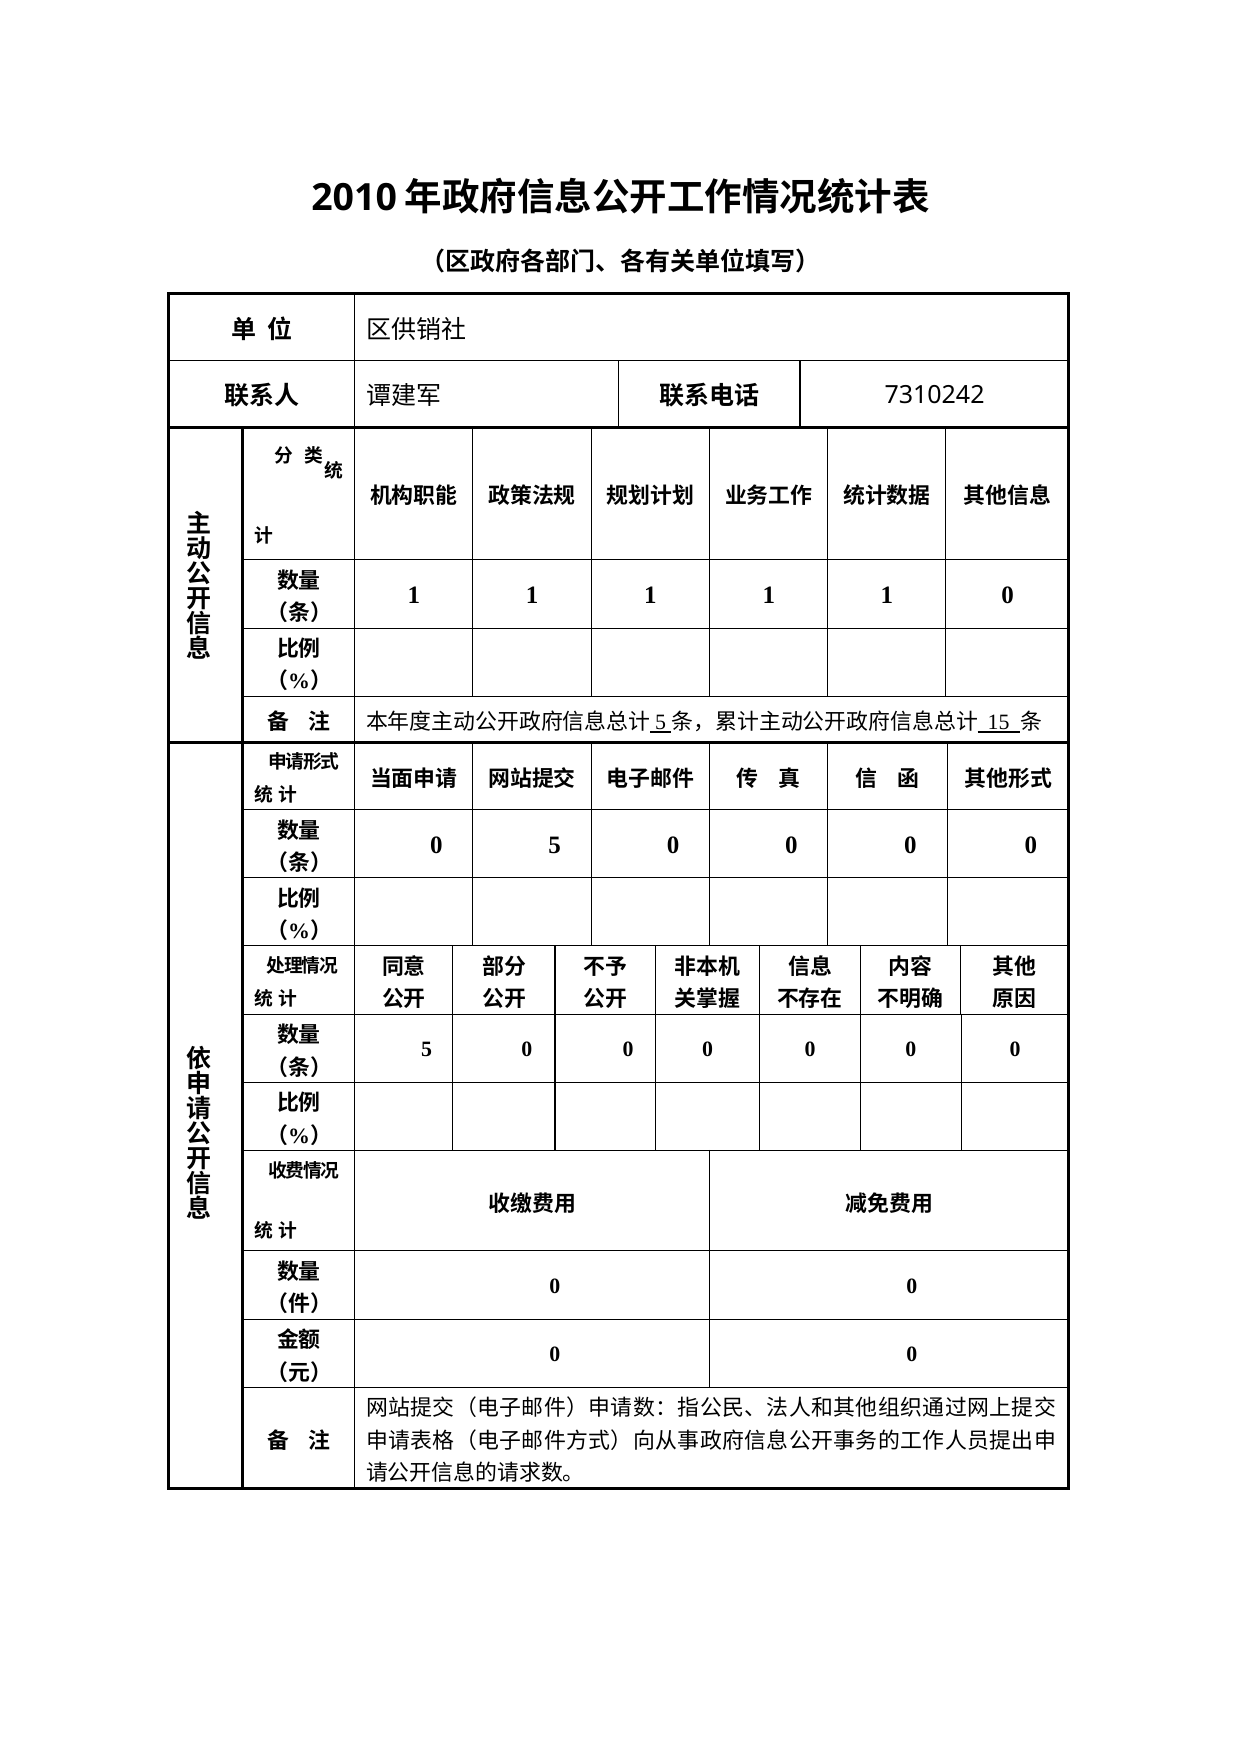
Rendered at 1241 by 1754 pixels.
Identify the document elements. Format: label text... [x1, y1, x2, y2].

table_cell 1 [355, 560, 472, 627]
table_cell 机构职能 [355, 429, 472, 559]
table_cell 统计数据 [828, 429, 945, 559]
table_cell 收费情况 统 计 [244, 1151, 354, 1250]
table_cell [760, 1083, 860, 1150]
table_cell 减免费用 [710, 1151, 1067, 1250]
table_cell 0 [592, 810, 709, 877]
table_header 单 位 [170, 295, 354, 360]
table_cell 0 [355, 1251, 709, 1318]
table_cell 联系人 [170, 361, 354, 426]
table_cell 部分 公开 [453, 946, 554, 1013]
table_cell [946, 629, 1067, 696]
table_cell 比例（%） [244, 1083, 354, 1150]
table_cell 主动公开信息 [170, 429, 241, 741]
table_cell 0 [453, 1015, 554, 1082]
table_cell 0 [948, 810, 1067, 877]
table_cell 0 [556, 1015, 655, 1082]
table_cell 非本机 关掌握 [656, 946, 759, 1013]
table_cell 申请形式 统 计 [244, 744, 354, 809]
table_cell [556, 1083, 655, 1150]
table_cell 0 [946, 560, 1067, 627]
table_cell [473, 629, 591, 696]
table_cell 网站提交（电子邮件）申请数：指公民、法人和其他组织通过网上提交申请表格（电子邮件方式）向从事政府信息公开事务的工作人员提出申请公开信息的请求数。 [355, 1388, 1067, 1487]
table_cell [355, 1083, 452, 1150]
table_cell 谭建军 [355, 361, 618, 426]
table_cell 1 [473, 560, 591, 627]
table_header 区供销社 [355, 295, 1067, 360]
table_cell 规划计划 [592, 429, 709, 559]
table_cell [828, 629, 945, 696]
table_cell 金额（元） [244, 1320, 354, 1387]
table_cell [828, 878, 947, 945]
table_cell 5 [355, 1015, 452, 1082]
table_cell 同意 公开 [355, 946, 452, 1013]
table_cell 0 [828, 810, 947, 877]
table_cell 1 [828, 560, 945, 627]
table_cell 传 真 [710, 744, 827, 809]
table_cell 其他信息 [946, 429, 1067, 559]
table_cell 其他形式 [948, 744, 1067, 809]
table_cell 0 [760, 1015, 860, 1082]
text （区政府各部门、各有关单位填写） [187, 227, 1053, 292]
table_cell [473, 878, 591, 945]
table_cell 备 注 [244, 697, 354, 741]
table_cell 处理情况 统 计 [244, 946, 354, 1013]
table_cell 7310242 [801, 361, 1067, 426]
table_cell 网站提交 [473, 744, 591, 809]
table_cell [710, 878, 827, 945]
table_cell 0 [355, 1320, 709, 1387]
table_cell 1 [710, 560, 827, 627]
table_cell 分 类统 计 [244, 429, 354, 559]
table_cell [453, 1083, 554, 1150]
table_cell 收缴费用 [355, 1151, 709, 1250]
table_cell 0 [962, 1015, 1067, 1082]
table_cell 0 [656, 1015, 759, 1082]
table_cell 0 [355, 810, 472, 877]
table_cell 比例（%） [244, 629, 354, 696]
table_cell 5 [473, 810, 591, 877]
table_cell [710, 629, 827, 696]
table_cell 0 [861, 1015, 961, 1082]
table_cell 内容 不明确 [861, 946, 960, 1013]
table_cell 本年度主动公开政府信息总计 5 条，累计主动公开政府信息总计 15 条 [355, 697, 1067, 741]
table_cell 其他 原因 [961, 946, 1067, 1013]
table_cell 信息 不存在 [760, 946, 860, 1013]
table_cell [355, 878, 472, 945]
table_cell 数量（件） [244, 1251, 354, 1318]
table_cell 0 [710, 1320, 1067, 1387]
text 2010年政府信息公开工作情况统计表 [187, 162, 1053, 227]
table_cell 电子邮件 [592, 744, 709, 809]
table_cell [861, 1083, 961, 1150]
table_cell 当面申请 [355, 744, 472, 809]
table_cell 数量（条） [244, 1015, 354, 1082]
table_cell 政策法规 [473, 429, 591, 559]
table_cell 备 注 [244, 1388, 354, 1487]
table_cell 业务工作 [710, 429, 827, 559]
table_cell 1 [592, 560, 709, 627]
table_cell [592, 629, 709, 696]
table_cell 数量（条） [244, 810, 354, 877]
table_cell 联系电话 [619, 361, 799, 426]
table_cell 依申请公开信息 [170, 744, 241, 1487]
table_cell 0 [710, 1251, 1067, 1318]
table_cell [355, 629, 472, 696]
table_cell 不予 公开 [556, 946, 655, 1013]
table_cell [962, 1083, 1067, 1150]
table_cell 信 函 [828, 744, 947, 809]
table_cell [656, 1083, 759, 1150]
table_cell 比例（%） [244, 878, 354, 945]
table_cell 数量（条） [244, 560, 354, 627]
table_cell [948, 878, 1067, 945]
table_cell 0 [710, 810, 827, 877]
table_cell [592, 878, 709, 945]
